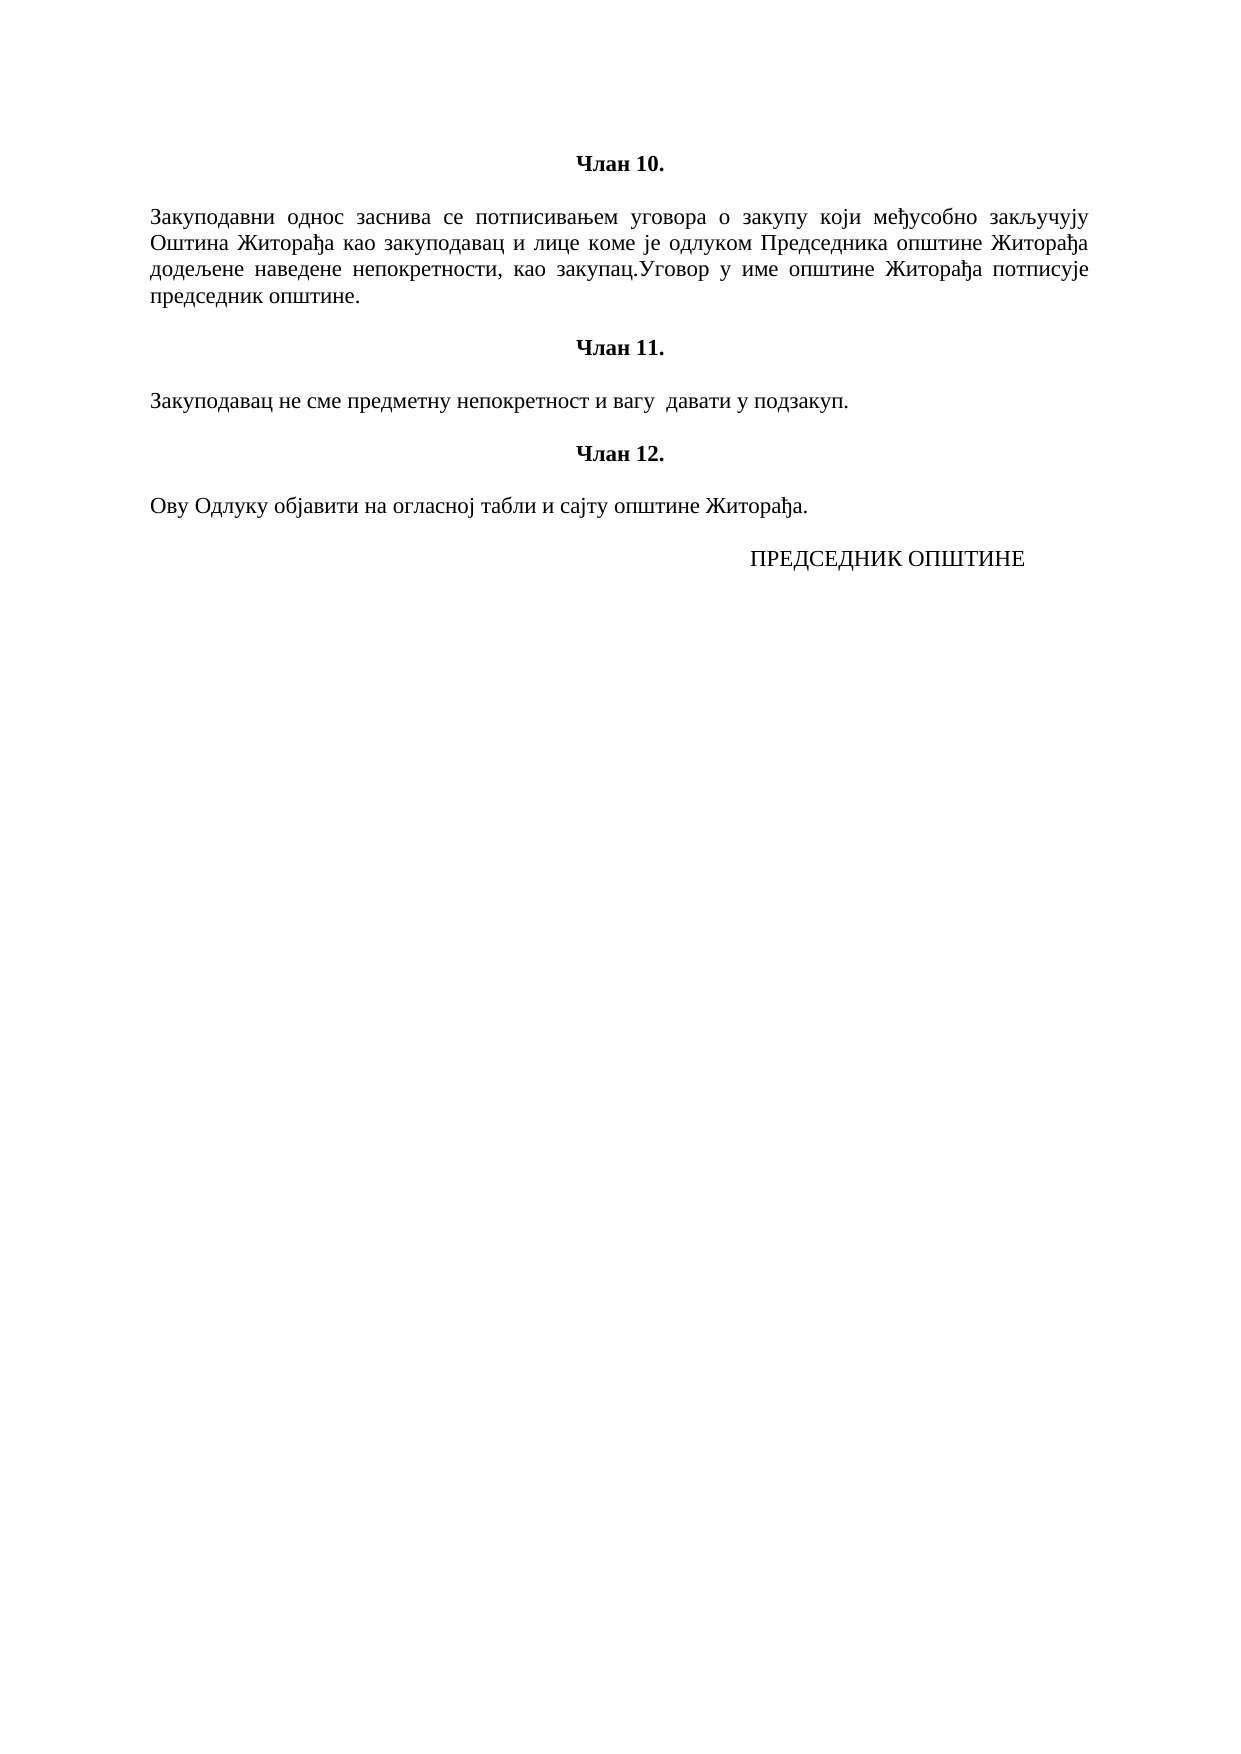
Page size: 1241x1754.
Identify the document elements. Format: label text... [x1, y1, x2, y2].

text Члан 11. [150, 334, 1090, 361]
text Закуподавац не сме предметну непокретност и вагу давати у подзакуп. [150, 387, 1090, 413]
text Ову Одлуку објавити на огласној табли и сајту општине Житорађа. [150, 493, 1090, 519]
text Члан 12. [150, 440, 1090, 466]
text Члан 10. [150, 150, 1090, 176]
text Закуподавни однос заснива се потписивањем уговора о закупу који међусобно закључују Оштина Житорађа као закуподавац и лице коме је одлуком Председника општине Житорађа додељене наведене непокретности, као закупац.Уговор у име општине Житорађа потписује председник општине. [150, 203, 1090, 308]
text ПРЕДСЕДНИК ОПШТИНЕ [675, 545, 1090, 572]
